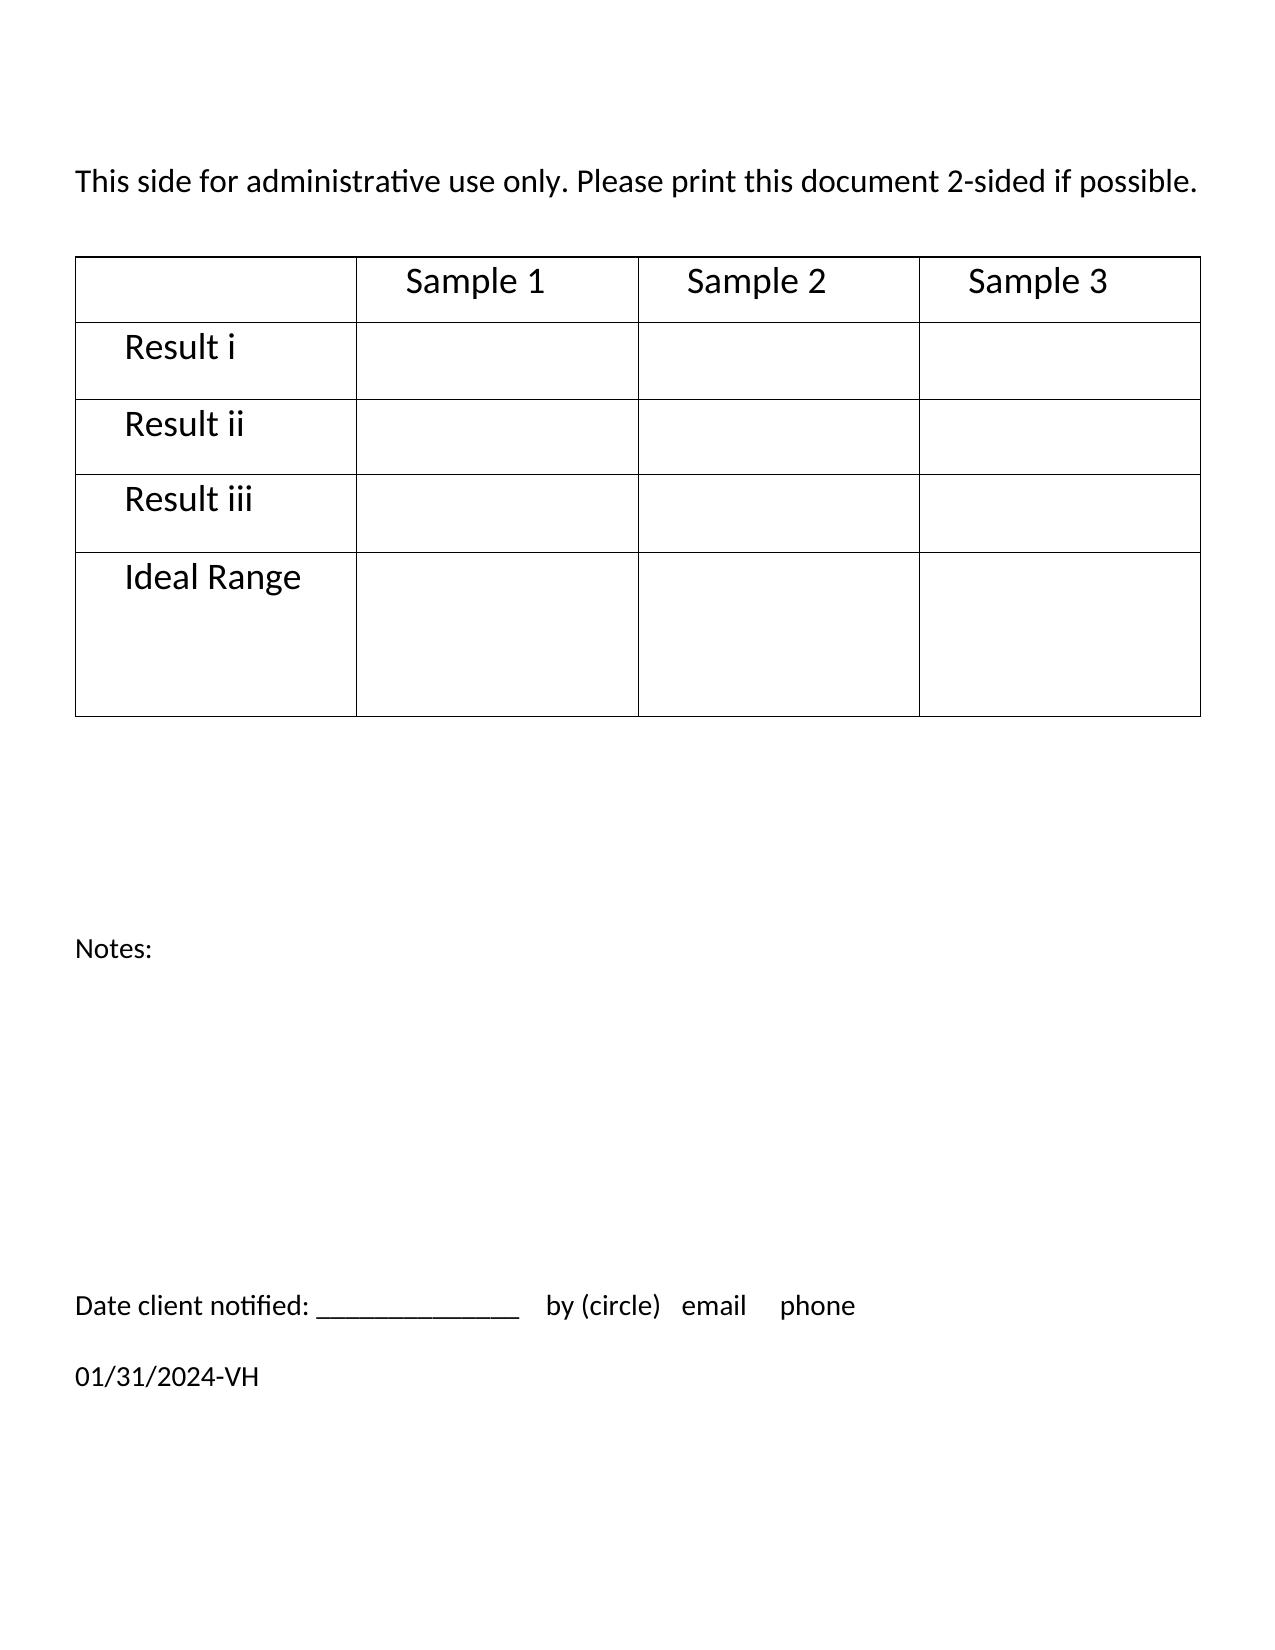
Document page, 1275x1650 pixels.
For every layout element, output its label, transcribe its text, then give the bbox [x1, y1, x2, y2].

table_cell [639, 323, 919, 399]
table_cell [639, 553, 919, 716]
table_cell [920, 475, 1200, 552]
table_cell Result iii [76, 475, 356, 552]
table_cell Ideal Range [76, 553, 356, 716]
table_cell [639, 475, 919, 552]
table_cell [357, 400, 638, 474]
table_cell [920, 323, 1200, 399]
text Notes: [75, 931, 1200, 966]
text This side for administrative use only. Please print this document 2-sided if possible. [75, 160, 1200, 200]
table_cell Result i [76, 323, 356, 399]
text 01/31/2024-VH [75, 1358, 1200, 1394]
text Date client notified: ______________ by (circle) email phone [75, 1287, 1200, 1322]
table_cell [639, 400, 919, 474]
table_header Sample 3 [920, 258, 1200, 322]
table_cell Result ii [76, 400, 356, 474]
table_cell [920, 553, 1200, 716]
table_header Sample 1 [357, 258, 638, 322]
table_header Sample 2 [639, 258, 919, 322]
table_cell [920, 400, 1200, 474]
table_cell [357, 475, 638, 552]
table_header [76, 258, 356, 322]
table_cell [357, 323, 638, 399]
table_cell [357, 553, 638, 716]
